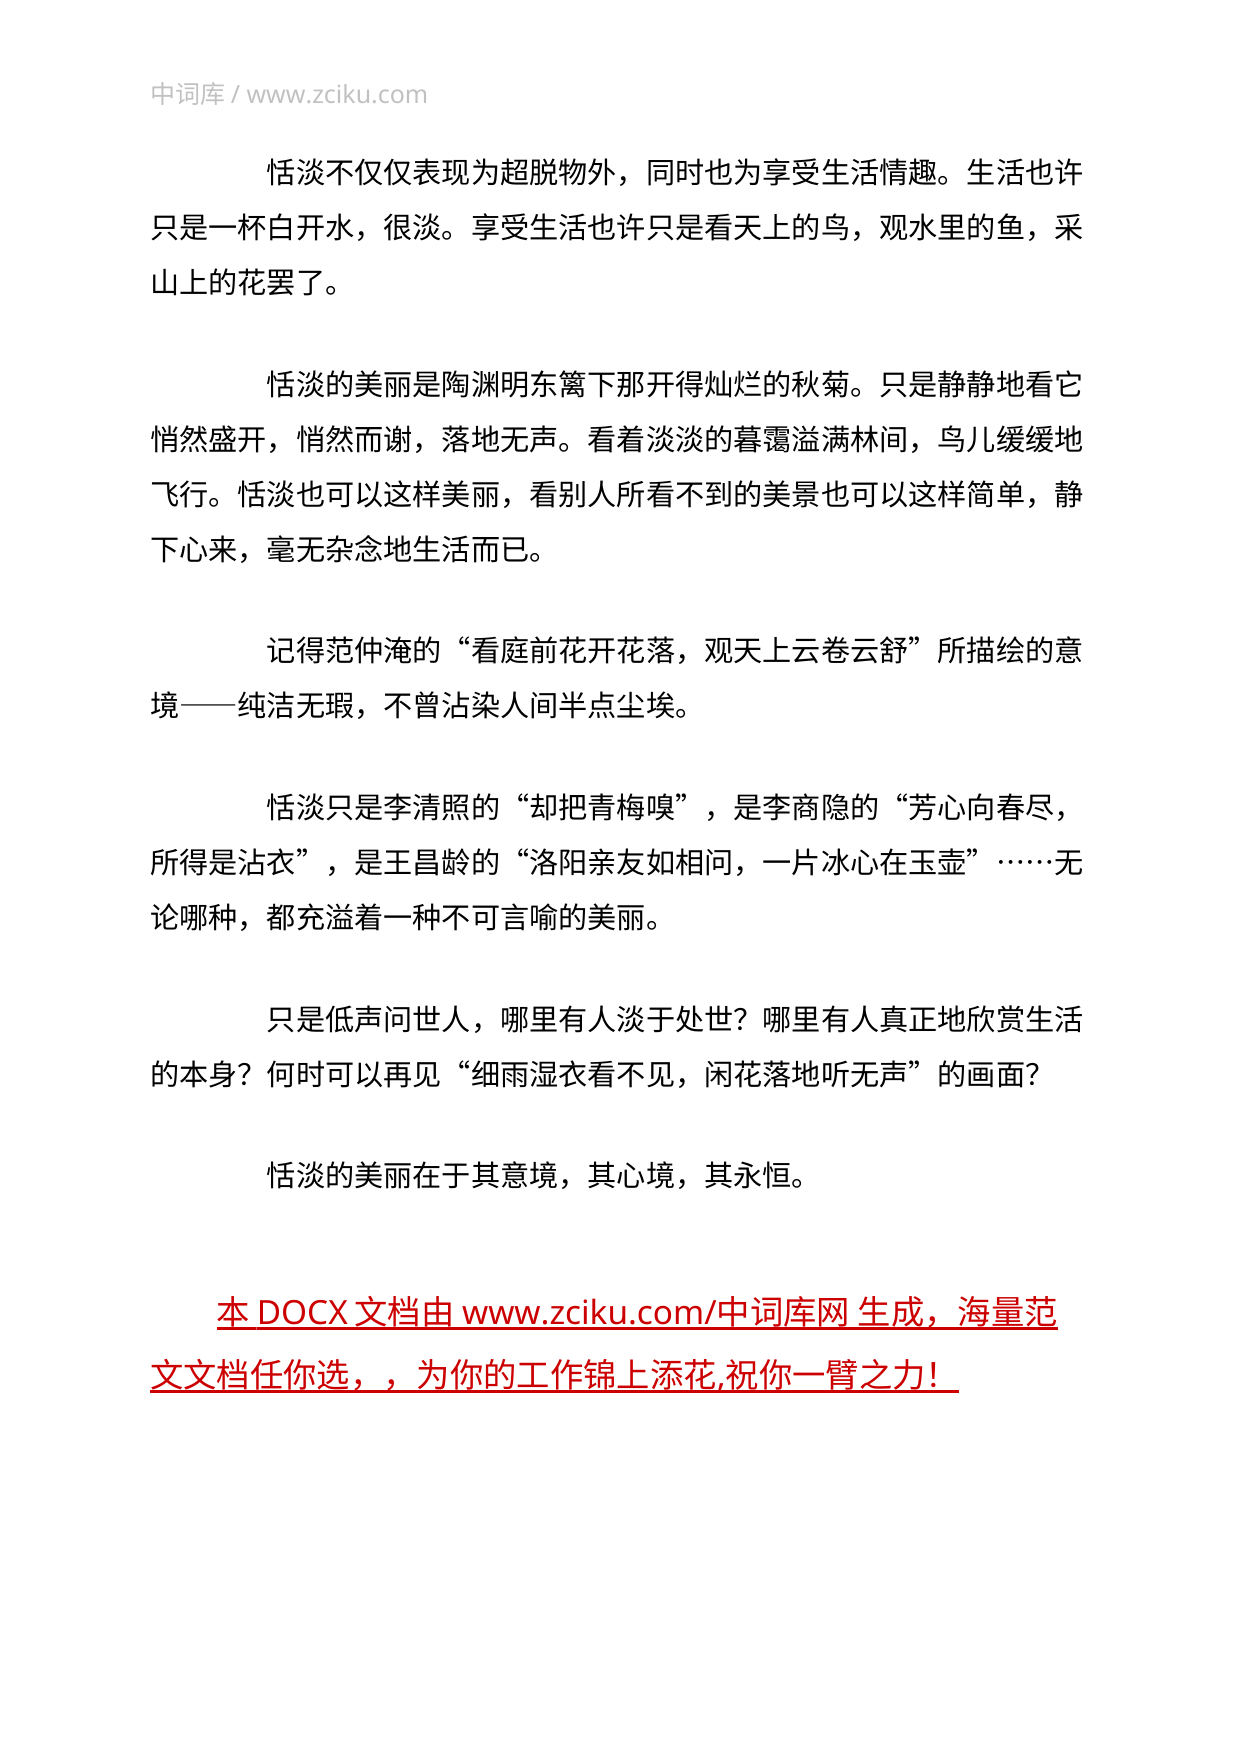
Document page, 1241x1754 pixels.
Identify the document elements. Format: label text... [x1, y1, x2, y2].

text 恬淡只是李清照的“却把青梅嗅”，是李商隐的“芳心向春尽，所得是沾衣”，是王昌龄的“洛阳亲友如相问，一片冰心在玉壶”……无论哪种，都充溢着一种不可言喻的美丽。 [150, 785, 1090, 937]
text 恬淡的美丽是陶渊明东篱下那开得灿烂的秋菊。只是静静地看它悄然盛开，悄然而谢，落地无声。看着淡淡的暮霭溢满林间，鸟儿缓缓地飞行。恬淡也可以这样美丽，看别人所看不到的美景也可以这样简单，静下心来，毫无杂念地生活而已。 [150, 362, 1090, 568]
text 本DOCX文档由 www.zciku.com/中词库网 生成，海量范文文档任你选，，为你的工作锦上添花,祝你一臂之力！ [150, 1286, 1090, 1397]
text 记得范仲淹的“看庭前花开花落，观天上云卷云舒”所描绘的意境——纯洁无瑕，不曾沾染人间半点尘埃。 [150, 628, 1090, 725]
text 只是低声问世人，哪里有人淡于处世？哪里有人真正地欣赏生活的本身？何时可以再见“细雨湿衣看不见，闲花落地听无声”的画面？ [150, 996, 1090, 1093]
text 恬淡不仅仅表现为超脱物外，同时也为享受生活情趣。生活也许只是一杯白开水，很淡。享受生活也许只是看天上的鸟，观水里的鱼，采山上的花罢了。 [150, 150, 1090, 302]
text 恬淡的美丽在于其意境，其心境，其永恒。 [150, 1153, 1090, 1195]
